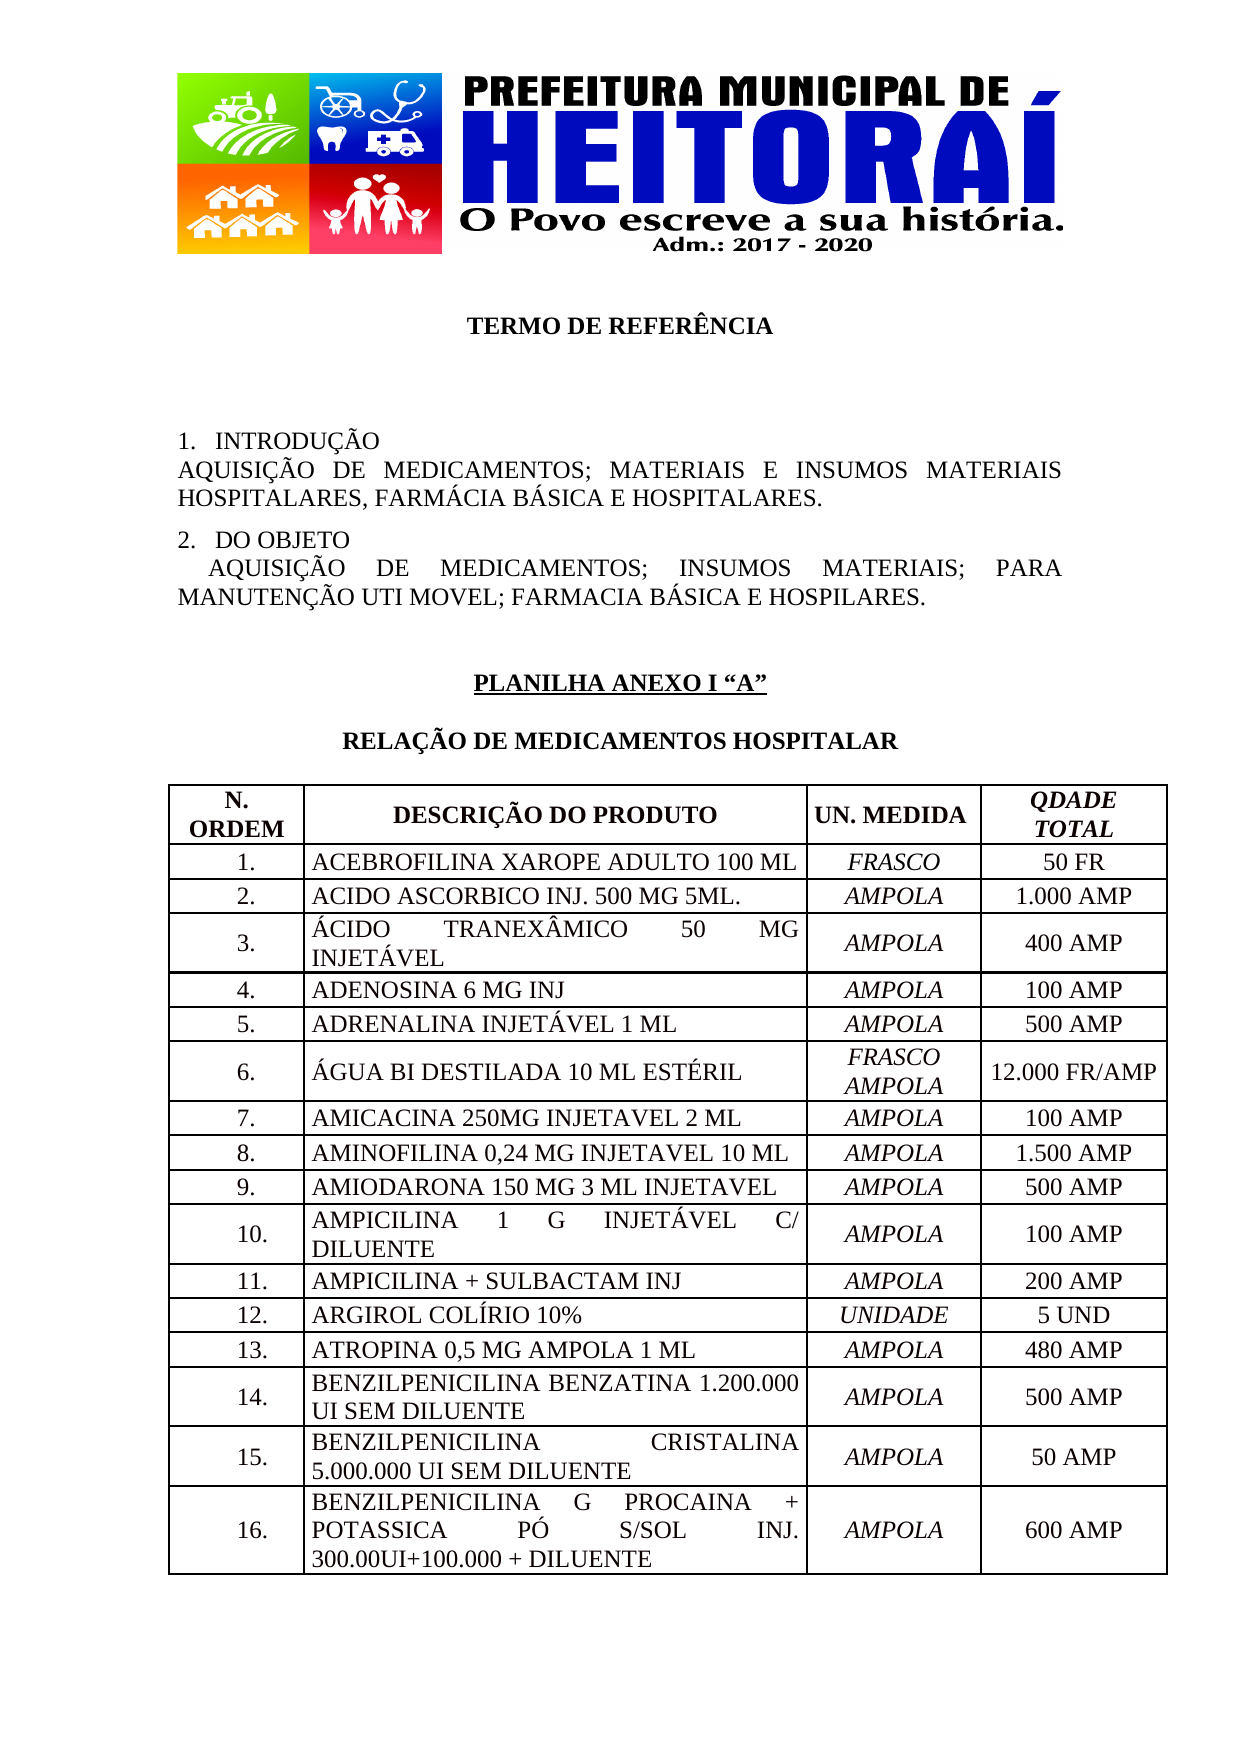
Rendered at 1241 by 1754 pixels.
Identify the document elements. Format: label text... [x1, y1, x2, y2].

table_cell 100 AMP [982, 974, 1166, 1006]
table_cell ÁGUA BI DESTILADA 10 ML ESTÉRIL [305, 1042, 806, 1100]
table_cell 1.500 AMP [982, 1136, 1166, 1168]
table_cell AMPOLA [808, 1265, 980, 1297]
table_cell ADENOSINA 6 MG INJ [305, 974, 806, 1006]
table_cell AMPOLA [808, 1008, 980, 1040]
table_cell [170, 1171, 303, 1203]
table_cell [170, 914, 303, 971]
table_cell 480 AMP [982, 1333, 1166, 1366]
table_header QDADE TOTAL [982, 786, 1166, 843]
text AQUISIÇÃO DE MEDICAMENTOS; MATERIAIS E INSUMOS MATERIAIS HOSPITALARES, FARMÁCIA BÁSICA E HOSPITALARES. [177, 455, 1063, 512]
table_cell AMPICILINA 1 G INJETÁVEL C/ DILUENTE [305, 1205, 806, 1262]
table_cell 600 AMP [982, 1487, 1166, 1573]
table_cell [170, 1265, 303, 1297]
table_cell AMPOLA [808, 974, 980, 1006]
table_cell ÁCIDO TRANEXÂMICO 50 MG INJETÁVEL [305, 914, 806, 971]
table_cell BENZILPENICILINA CRISTALINA 5.000.000 UI SEM DILUENTE [305, 1427, 806, 1485]
table_cell 500 AMP [982, 1008, 1166, 1040]
table_cell AMPOLA [808, 1333, 980, 1366]
text TERMO DE REFERÊNCIA [177, 311, 1063, 340]
table_cell 50 AMP [982, 1427, 1166, 1485]
table_cell [170, 974, 303, 1006]
table_cell ACEBROFILINA XAROPE ADULTO 100 ML [305, 845, 806, 877]
table_cell ARGIROL COLÍRIO 10% [305, 1299, 806, 1331]
table_cell AMINOFILINA 0,24 MG INJETAVEL 10 ML [305, 1136, 806, 1168]
table_cell [170, 1427, 303, 1485]
table_cell [170, 1487, 303, 1573]
table_cell BENZILPENICILINA G PROCAINA + POTASSICA PÓ S/SOL INJ. 300.00UI+100.000 + DILUENTE [305, 1487, 806, 1573]
table_cell [170, 1205, 303, 1262]
table_cell AMPOLA [808, 1205, 980, 1262]
text RELAÇÃO DE MEDICAMENTOS HOSPITALAR [177, 726, 1063, 755]
table_cell FRASCO AMPOLA [808, 1042, 980, 1100]
table_cell [170, 1042, 303, 1100]
table_cell ADRENALINA INJETÁVEL 1 ML [305, 1008, 806, 1040]
table_header N. ORDEM [170, 786, 303, 843]
table_cell 5 UND [982, 1299, 1166, 1331]
table_cell [170, 1333, 303, 1366]
table_cell ACIDO ASCORBICO INJ. 500 MG 5ML. [305, 880, 806, 912]
table_cell AMIODARONA 150 MG 3 ML INJETAVEL [305, 1171, 806, 1203]
table_cell 500 AMP [982, 1171, 1166, 1203]
table_cell UNIDADE [808, 1299, 980, 1331]
table_cell [170, 1299, 303, 1331]
table_cell AMPOLA [808, 1171, 980, 1203]
table_cell [170, 1102, 303, 1134]
text PLANILHA ANEXO I “A” [177, 668, 1063, 697]
table_cell AMPOLA [808, 1102, 980, 1134]
table_cell AMICACINA 250MG INJETAVEL 2 ML [305, 1102, 806, 1134]
text AQUISIÇÃO DE MEDICAMENTOS; INSUMOS MATERIAIS; PARA MANUTENÇÃO UTI MOVEL; FARMACIA BÁSICA E HOSPILARES. [177, 553, 1063, 611]
table_cell 500 AMP [982, 1368, 1166, 1425]
table_cell 50 FR [982, 845, 1166, 877]
table_cell AMPOLA [808, 1368, 980, 1425]
list DO OBJETO [177, 525, 1063, 553]
table_cell 1.000 AMP [982, 880, 1166, 912]
table_cell 400 AMP [982, 914, 1166, 971]
table_cell AMPOLA [808, 880, 980, 912]
list INTRODUÇÃO [177, 426, 1063, 455]
table_cell 100 AMP [982, 1102, 1166, 1134]
table_cell [170, 1136, 303, 1168]
table_cell [170, 1008, 303, 1040]
table_cell FRASCO [808, 845, 980, 877]
table_cell BENZILPENICILINA BENZATINA 1.200.000 UI SEM DILUENTE [305, 1368, 806, 1425]
table_cell AMPOLA [808, 914, 980, 971]
table_cell AMPOLA [808, 1487, 980, 1573]
picture [177, 73, 1063, 254]
table_cell AMPOLA [808, 1427, 980, 1485]
table_cell ATROPINA 0,5 MG AMPOLA 1 ML [305, 1333, 806, 1366]
table_header DESCRIÇÃO DO PRODUTO [305, 786, 806, 843]
table_cell [170, 880, 303, 912]
table_cell [170, 845, 303, 877]
table_cell [170, 1368, 303, 1425]
table_cell AMPICILINA + SULBACTAM INJ [305, 1265, 806, 1297]
table_cell 200 AMP [982, 1265, 1166, 1297]
table_cell 100 AMP [982, 1205, 1166, 1262]
table_cell AMPOLA [808, 1136, 980, 1168]
table_cell 12.000 FR/AMP [982, 1042, 1166, 1100]
table_header UN. MEDIDA [808, 786, 980, 843]
